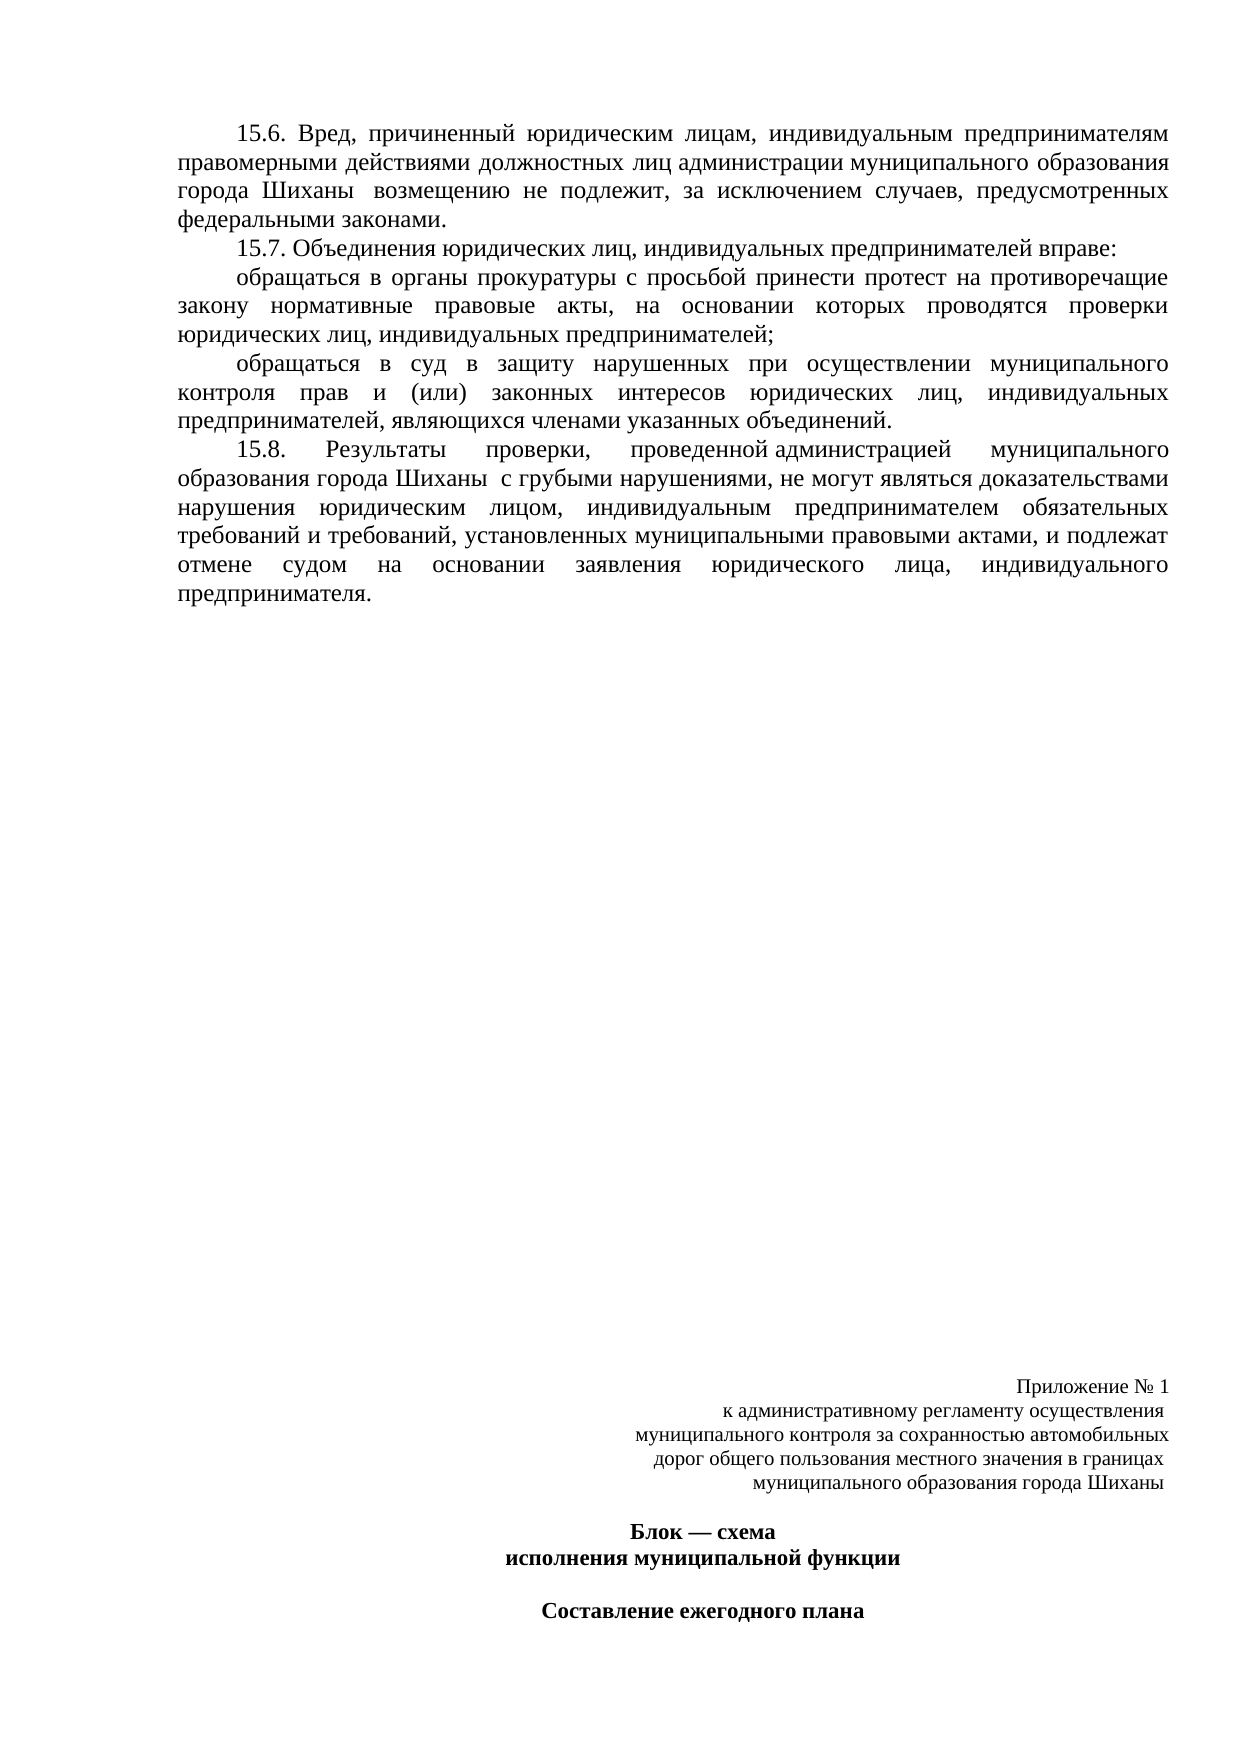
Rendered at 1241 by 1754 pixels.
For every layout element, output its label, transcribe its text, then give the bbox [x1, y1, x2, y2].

text 15.8. Результаты проверки, проведенной администрацией муниципального образования города Шиханы с грубыми нарушениями, не могут являться доказательствами нарушения юридическим лицом, индивидуальным предпринимателем обязательных требований и требований, установленных муниципальными правовыми актами, и подлежат отмене судом на основании заявления юридического лица, индивидуального предпринимателя. [177, 434, 1169, 607]
text муниципального контроля за сохранностью автомобильных [177, 1422, 1169, 1446]
text 15.7. Объединения юридических лиц, индивидуальных предпринимателей вправе: [177, 233, 1169, 262]
text обращаться в органы прокуратуры с просьбой принести протест на противоречащие закону нормативные правовые акты, на основании которых проводятся проверки юридических лиц, индивидуальных предпринимателей; [177, 262, 1169, 348]
text дорог общего пользования местного значения в границах [177, 1446, 1169, 1470]
text исполнения муниципальной функции [177, 1544, 1169, 1571]
text Блок — схема [177, 1518, 1169, 1544]
text Составление ежегодного плана [177, 1597, 1169, 1623]
text 15.6. Вред, причиненный юридическим лицам, индивидуальным предпринимателям правомерными действиями должностных лиц администрации муниципального образования города Шиханы возмещению не подлежит, за исключением случаев, предусмотренных федеральными законами. [177, 118, 1169, 233]
text муниципального образования города Шиханы [177, 1470, 1169, 1494]
text Приложение № 1 [177, 1374, 1169, 1398]
text обращаться в суд в защиту нарушенных при осуществлении муниципального контроля прав и (или) законных интересов юридических лиц, индивидуальных предпринимателей, являющихся членами указанных объединений. [177, 348, 1169, 434]
text к административному регламенту осуществления [177, 1398, 1169, 1422]
